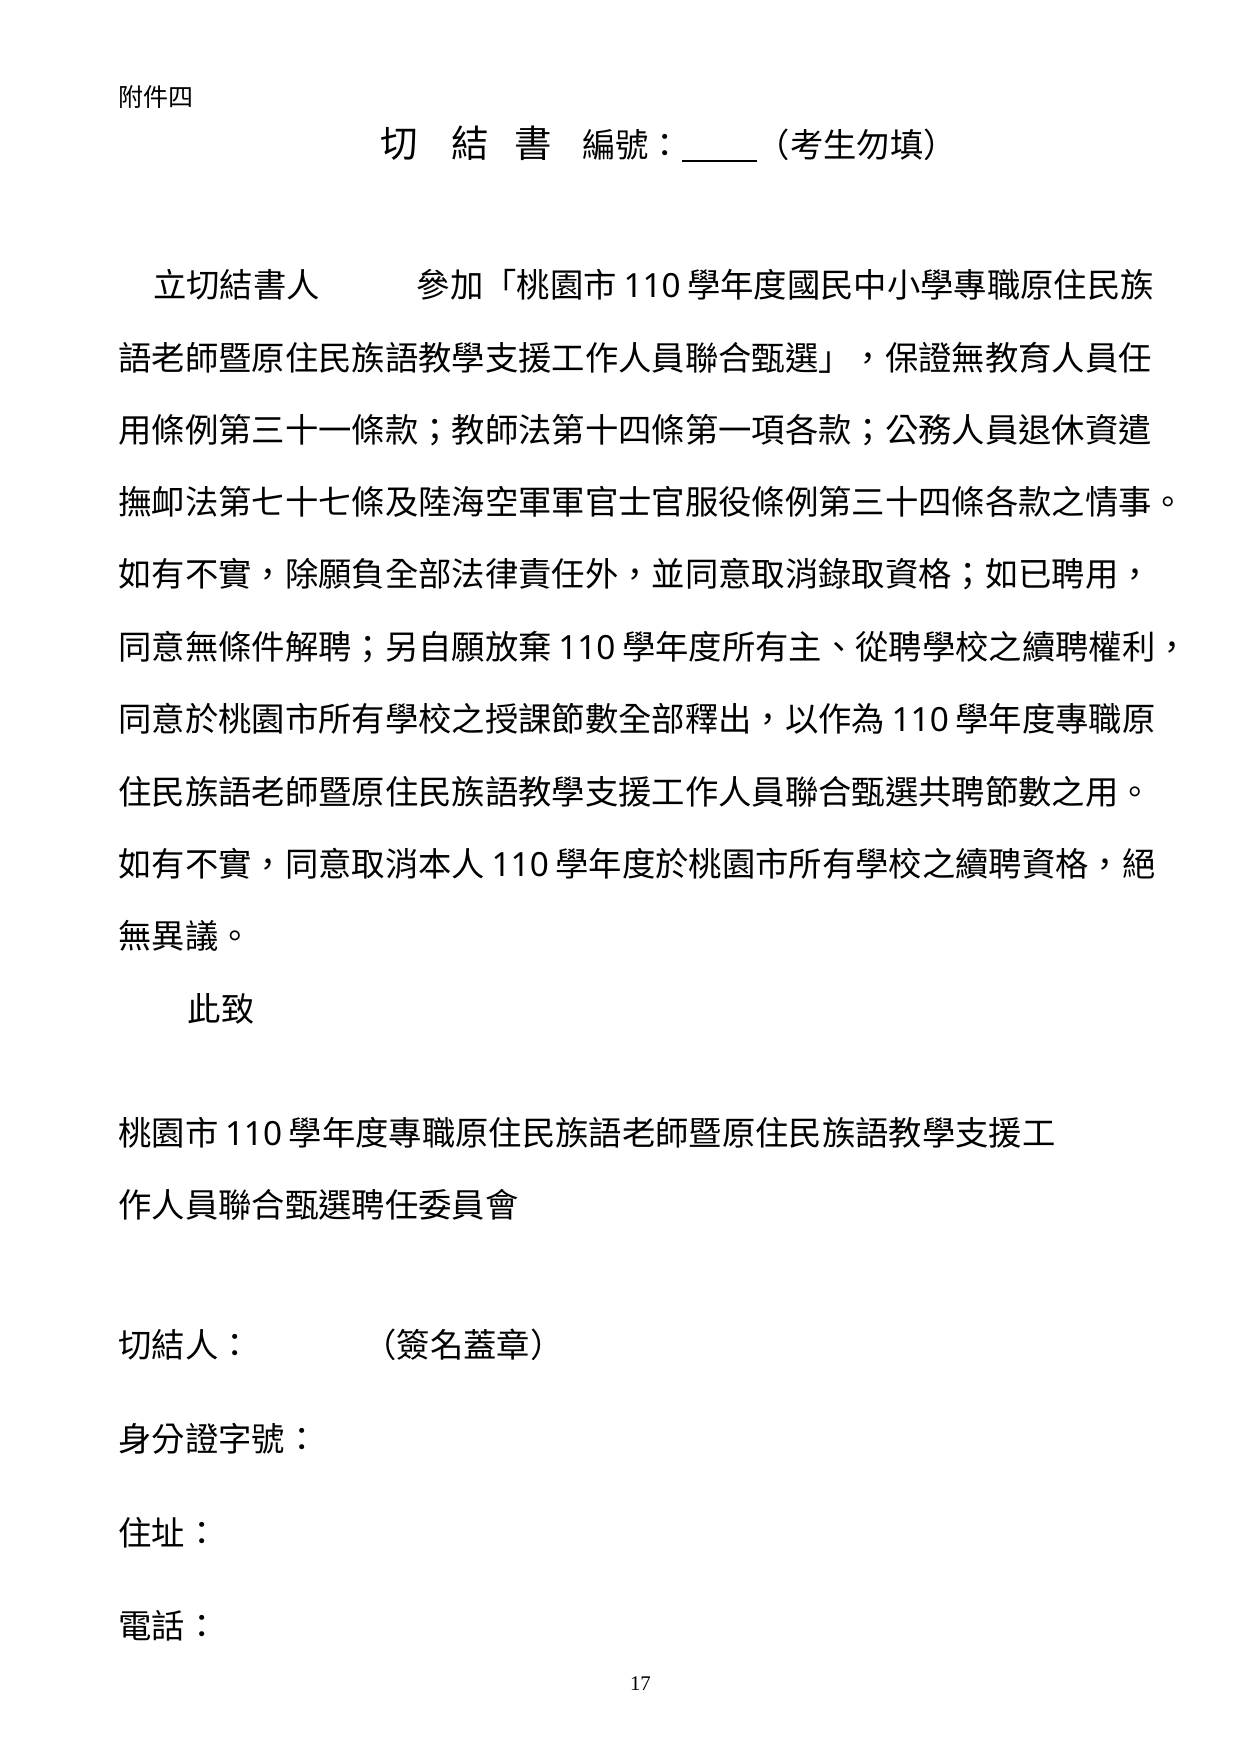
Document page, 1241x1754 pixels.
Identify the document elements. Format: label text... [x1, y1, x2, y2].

text 切 結 書 編號： （考生勿填） [118, 114, 1162, 168]
text 身分證字號： [118, 1413, 1162, 1461]
text 立切結書人 參加「桃園市110學年度國民中小學專職原住民族語老師暨原住民族語教學支援工作人員聯合甄選」，保證無教育人員任用條例第三十一條款；教師法第十四條第一項各款；公務人員退休資遣撫卹法第七十七條及陸海空軍軍官士官服役條例第三十四條各款之情事。如有不實，除願負全部法律責任外，並同意取消錄取資格；如已聘用，同意無條件解聘；另自願放棄110學年度所有主、從聘學校之續聘權利，同意於桃園市所有學校之授課節數全部釋出，以作為110學年度專職原住民族語老師暨原住民族語教學支援工作人員聯合甄選共聘節數之用。如有不實，同意取消本人110學年度於桃園市所有學校之續聘資格，絕無異議。 [118, 259, 1162, 958]
text 切結人： （簽名蓋章） [118, 1319, 1162, 1367]
text 住址： [118, 1507, 1162, 1555]
text 此致 [118, 982, 1162, 1031]
text 附件四 [118, 77, 1162, 114]
text 桃園市110學年度專職原住民族語老師暨原住民族語教學支援工作人員聯合甄選聘任委員會 [118, 1106, 1062, 1227]
text 電話： [118, 1600, 1162, 1648]
